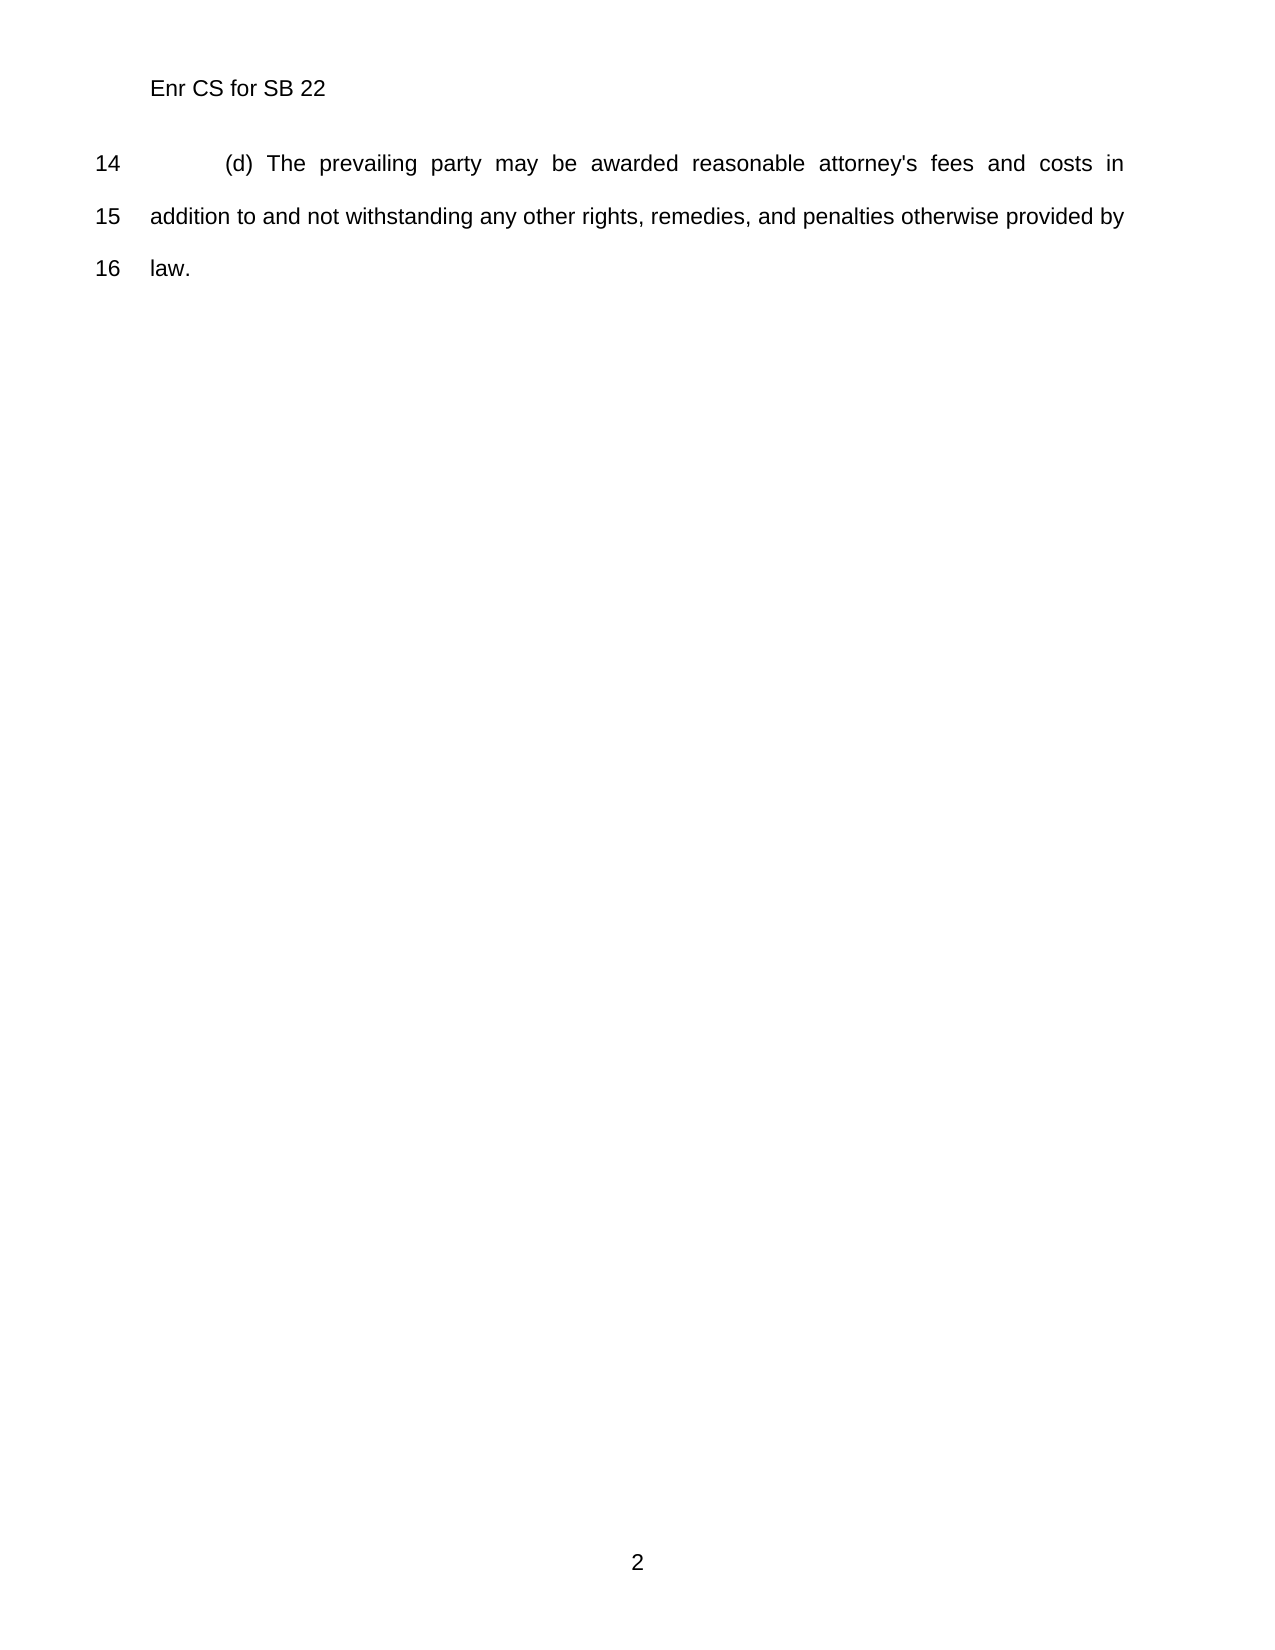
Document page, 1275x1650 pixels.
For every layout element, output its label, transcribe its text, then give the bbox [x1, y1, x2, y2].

text (d) The prevailing party may be awarded reasonable attorney's fees and costs in addition to and not withstanding any other rights, remedies, and penalties otherwise provided by law. [150, 150, 1125, 282]
